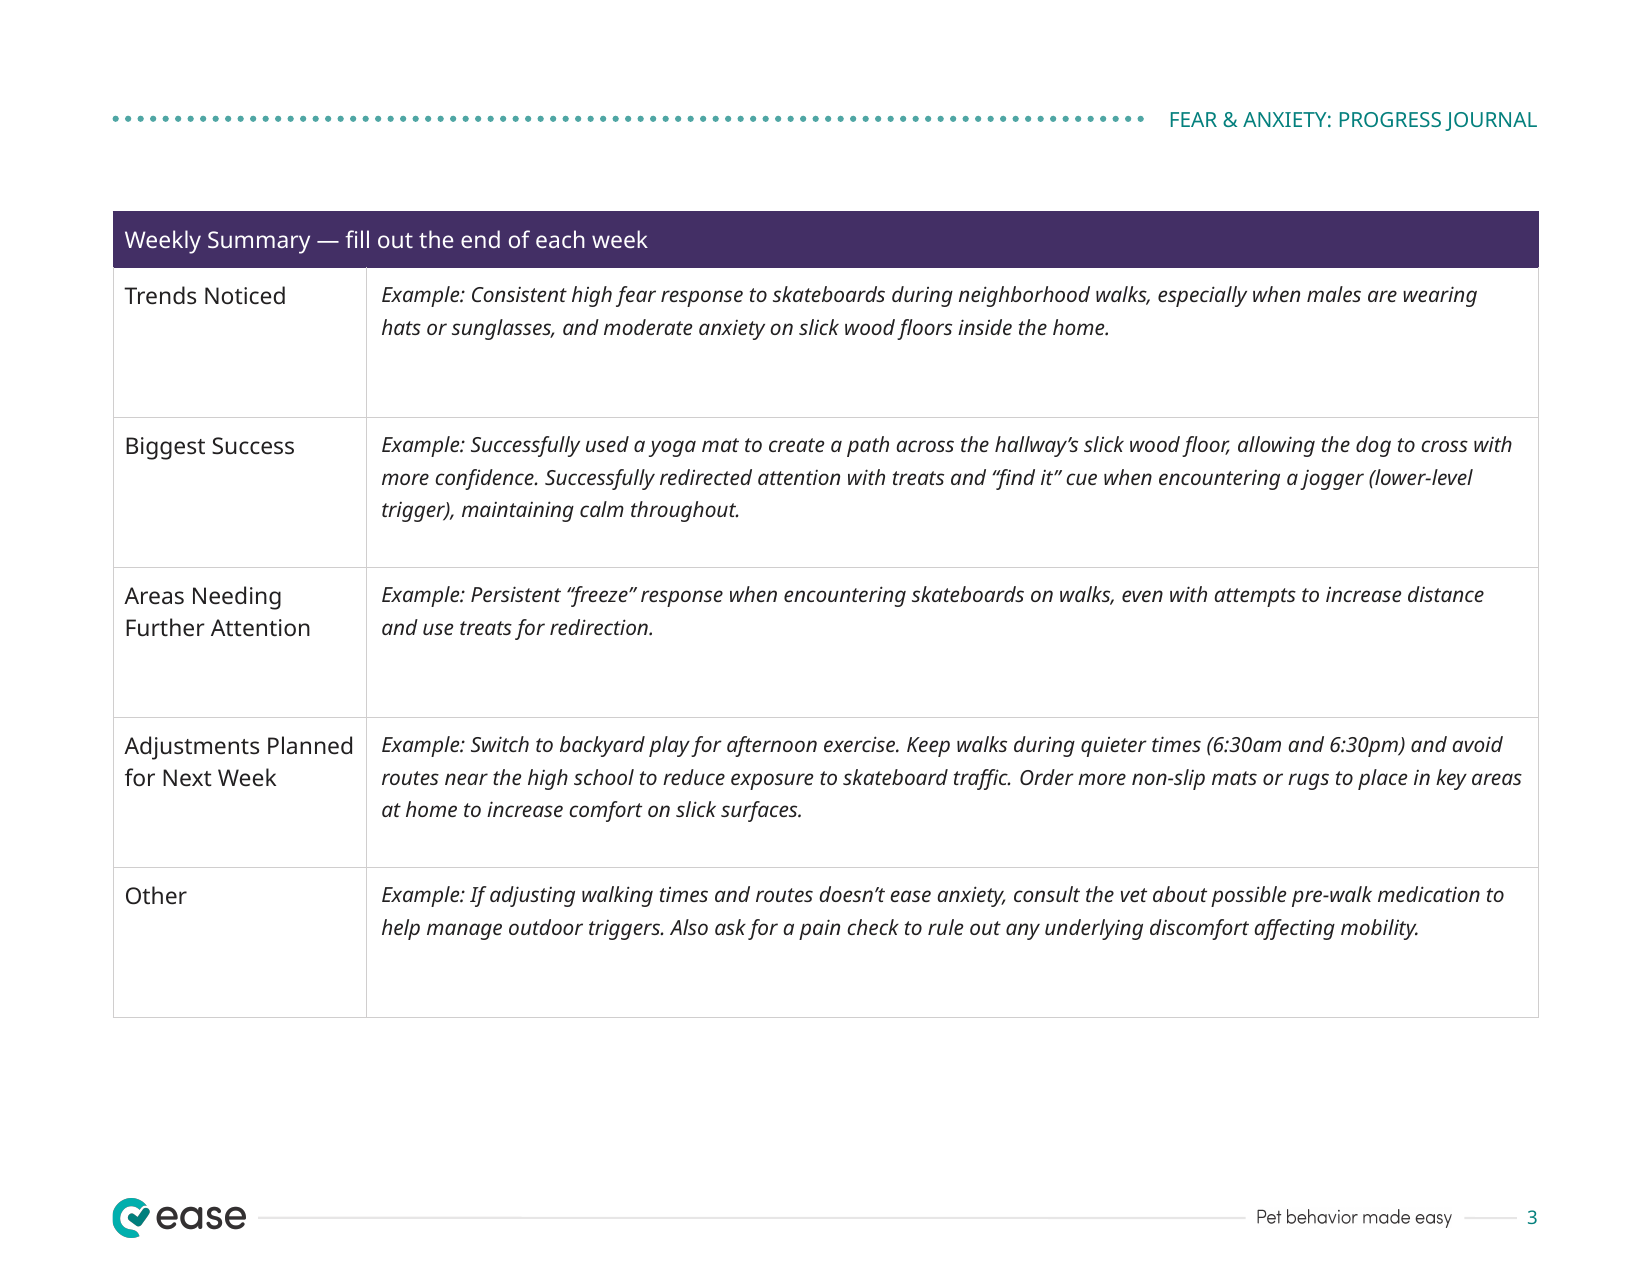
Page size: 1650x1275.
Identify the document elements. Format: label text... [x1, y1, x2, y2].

picture [112, 1198, 246, 1238]
table_cell Example: Consistent high fear response to skateboards during neighborhood walks, especially when males are wearing hats or sunglasses, and moderate anxiety on slick wood floors inside the home. [367, 268, 1538, 417]
picture [1256, 1207, 1452, 1228]
table_cell Other [114, 868, 366, 1017]
table_cell Example: If adjusting walking times and routes doesn’t ease anxiety, consult the vet about possible pre-walk medication to help manage outdoor triggers. Also ask for a pain check to rule out any underlying discomfort affecting mobility. [367, 868, 1538, 1017]
table_cell Biggest Success [114, 418, 366, 567]
table_cell Areas Needing Further Attention [114, 568, 366, 717]
table_cell Adjustments Planned for Next Week [114, 718, 366, 867]
table_cell Example: Persistent “freeze” response when encountering skateboards on walks, even with attempts to increase distance and use treats for redirection. [367, 568, 1538, 717]
table_cell Example: Switch to backyard play for afternoon exercise. Keep walks during quieter times (6:30am and 6:30pm) and avoid routes near the high school to reduce exposure to skateboard traffic. Order more non-slip mats or rugs to place in key areas at home to increase comfort on slick surfaces. [367, 718, 1538, 867]
table_cell Example: Successfully used a yoga mat to create a path across the hallway’s slick wood floor, allowing the dog to cross with more confidence. Successfully redirected attention with treats and “find it” cue when encountering a jogger (lower-level trigger), maintaining calm throughout. [367, 418, 1538, 567]
table_cell Trends Noticed [114, 268, 366, 417]
table_header Weekly Summary — fill out the end of each week [114, 212, 1538, 267]
